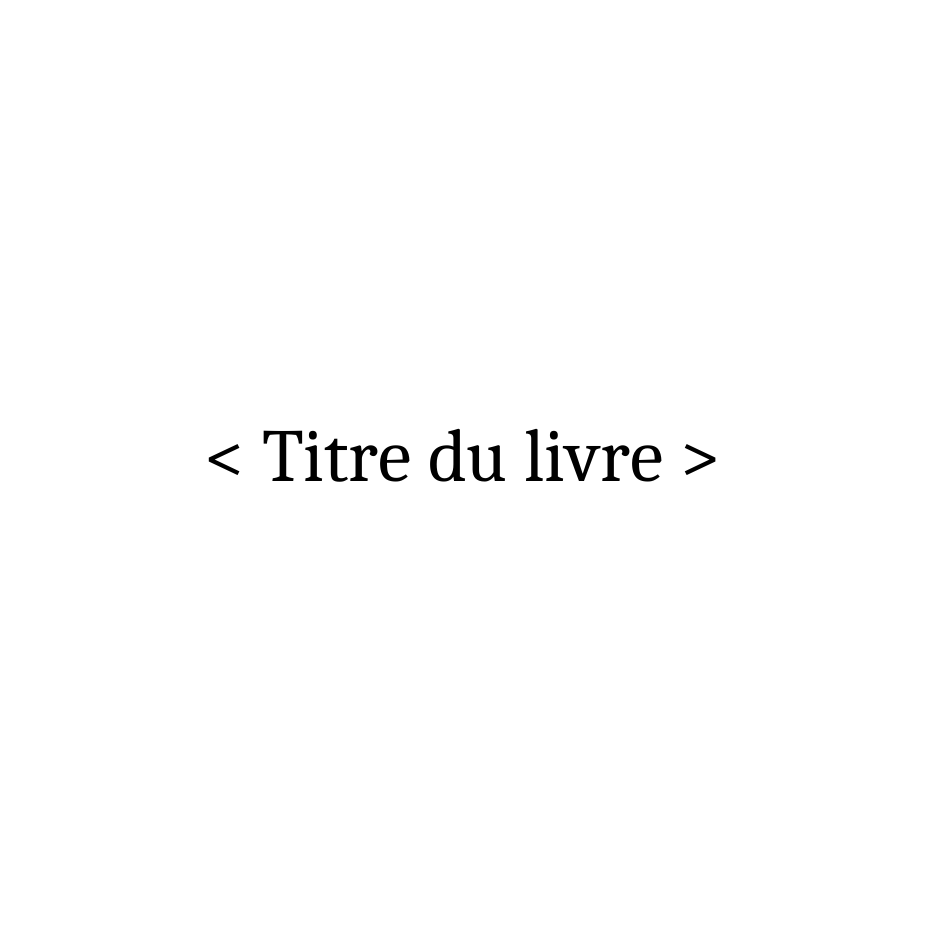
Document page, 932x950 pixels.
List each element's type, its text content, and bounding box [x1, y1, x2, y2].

text < Titre du livre > [118, 414, 807, 500]
